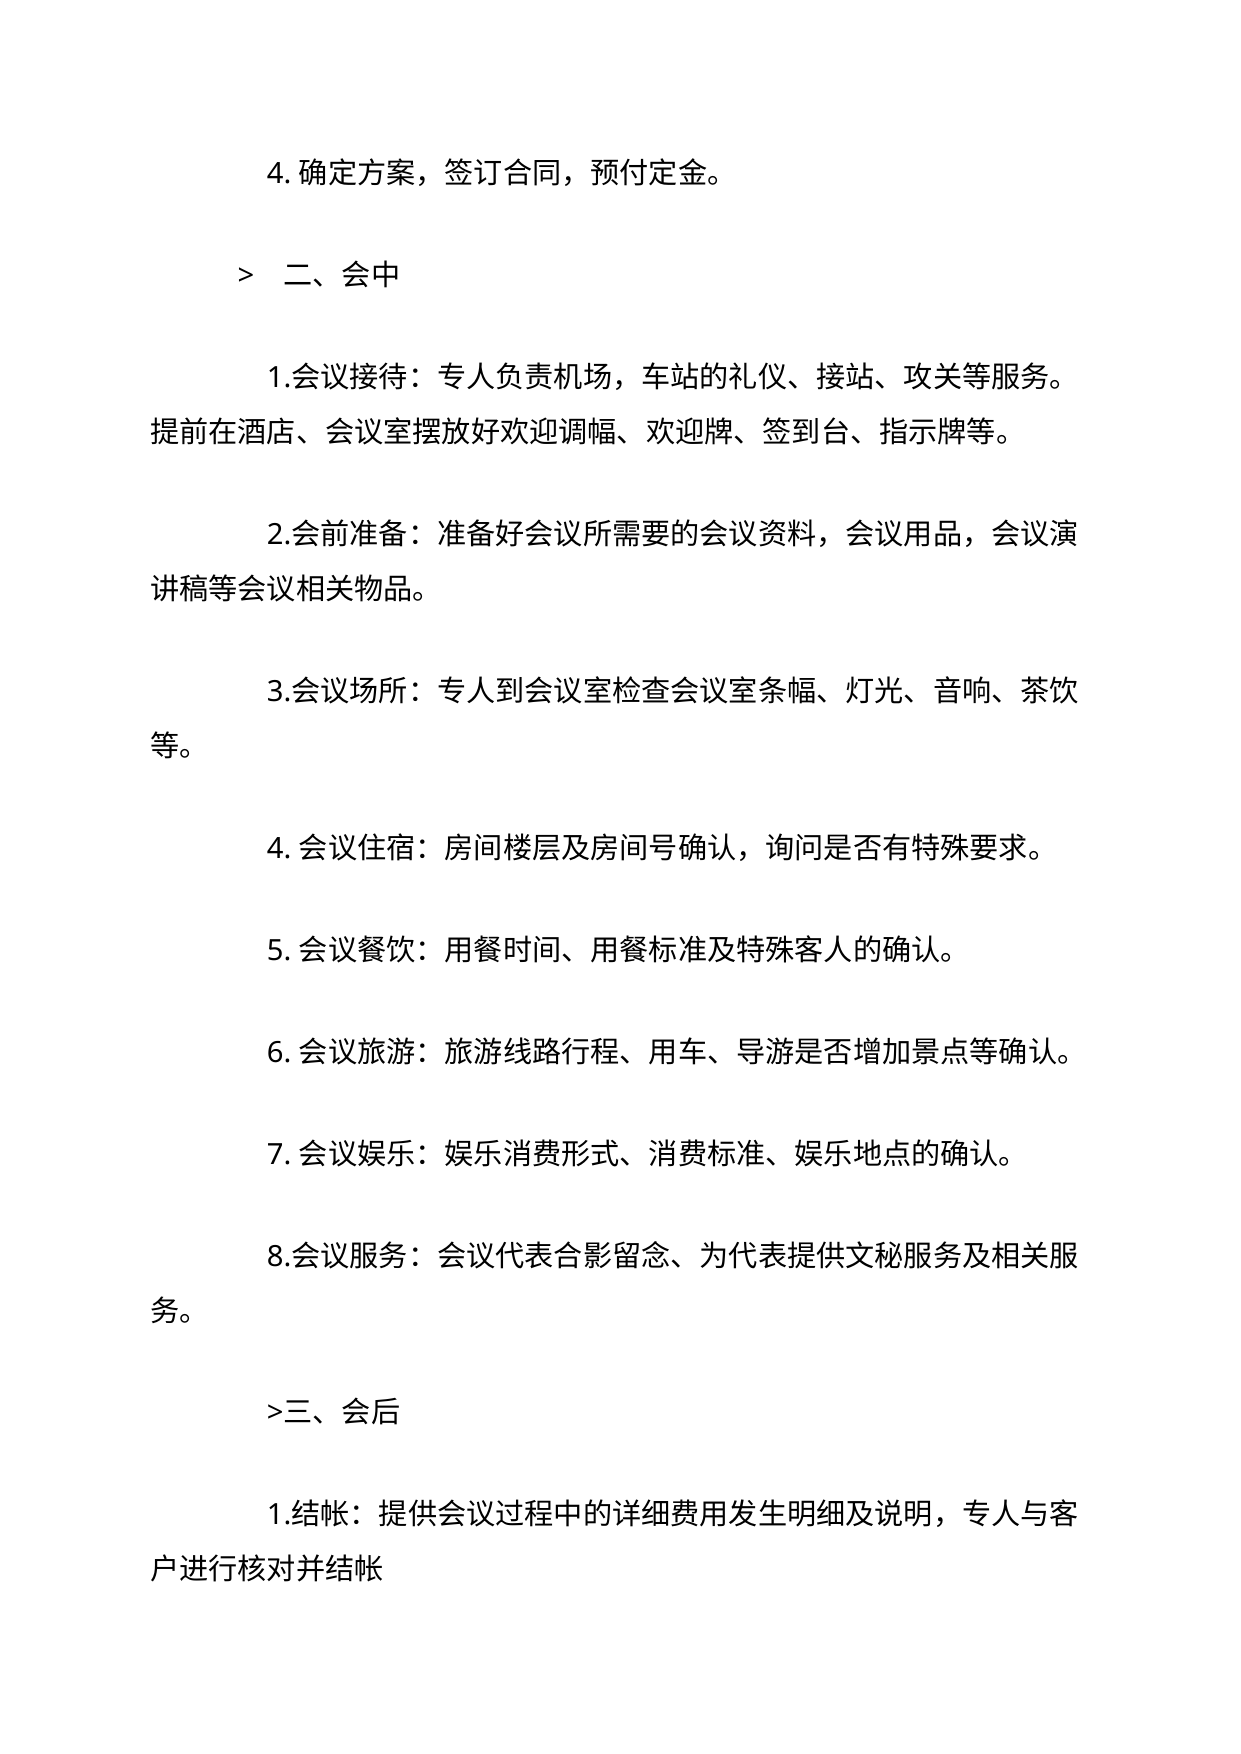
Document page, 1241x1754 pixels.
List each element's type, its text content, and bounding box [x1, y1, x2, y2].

text 2.会前准备：准备好会议所需要的会议资料，会议用品，会议演讲稿等会议相关物品。 [150, 511, 1090, 608]
text 8.会议服务：会议代表合影留念、为代表提供文秘服务及相关服务。 [150, 1232, 1090, 1329]
text 3.会议场所：专人到会议室检查会议室条幅、灯光、音响、茶饮等。 [150, 667, 1090, 765]
text 5. 会议餐饮：用餐时间、用餐标准及特殊客人的确认。 [150, 926, 1090, 969]
text 1.会议接待：专人负责机场，车站的礼仪、接站、攻关等服务。提前在酒店、会议室摆放好欢迎调幅、欢迎牌、签到台、指示牌等。 [150, 354, 1090, 451]
text 6. 会议旅游：旅游线路行程、用车、导游是否增加景点等确认。 [150, 1028, 1090, 1071]
text 4. 确定方案，签订合同，预付定金。 [150, 150, 1090, 192]
text 7. 会议娱乐：娱乐消费形式、消费标准、娱乐地点的确认。 [150, 1130, 1090, 1173]
text > 二、会中 [150, 252, 1090, 294]
text 4. 会议住宿：房间楼层及房间号确认，询问是否有特殊要求。 [150, 824, 1090, 867]
text 1.结帐：提供会议过程中的详细费用发生明细及说明，专人与客户进行核对并结帐 [150, 1491, 1090, 1588]
text >三、会后 [150, 1389, 1090, 1431]
